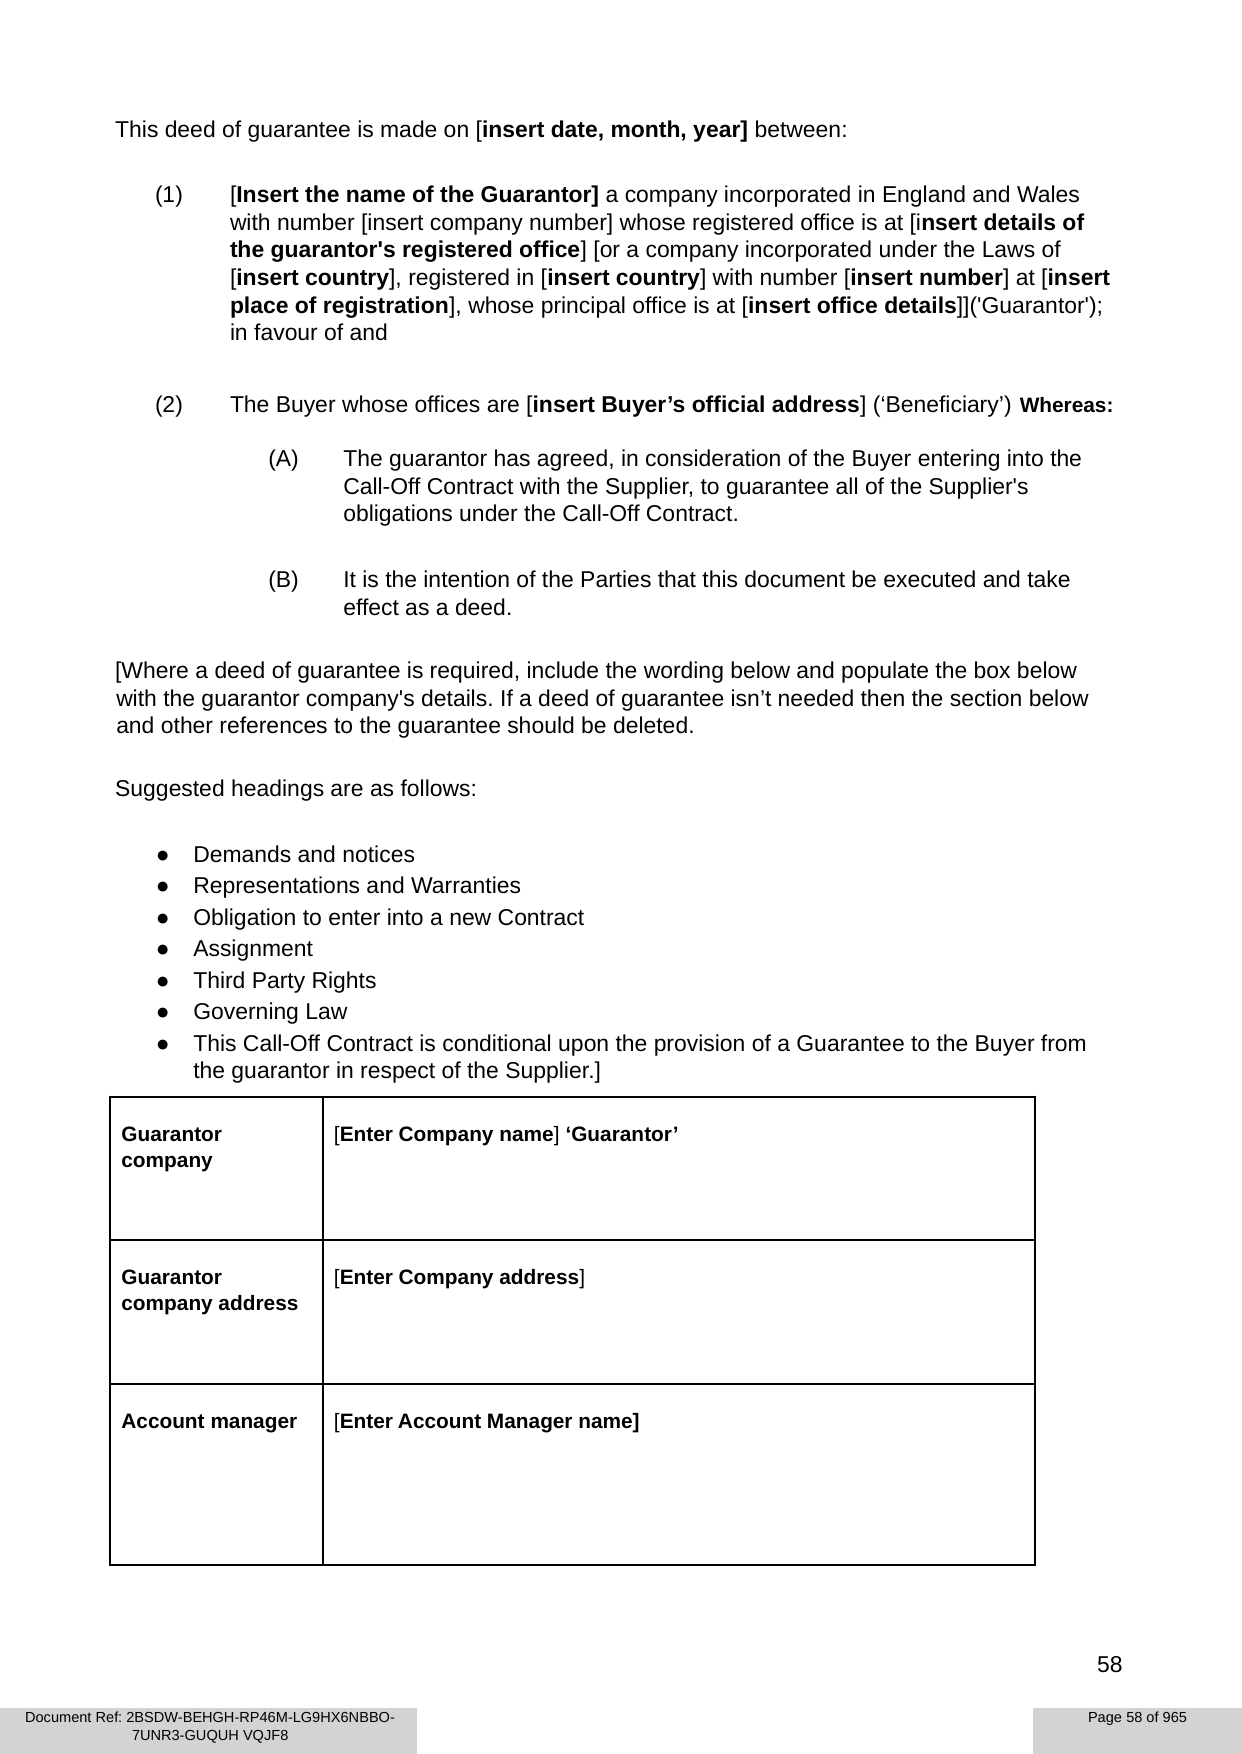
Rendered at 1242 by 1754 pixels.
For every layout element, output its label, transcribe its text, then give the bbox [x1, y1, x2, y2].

list Obligation to enter into a new Contract [156, 904, 1121, 930]
table_cell [Enter Company address] [324, 1241, 1034, 1382]
list Third Party Rights [156, 967, 1121, 993]
list Governing Law [156, 998, 1121, 1025]
list Demands and notices [156, 841, 1121, 867]
text [Where a deed of guarantee is required, include the wording below and populate the box below with the guarantor company's details. If a deed of guarantee isn’t needed then the section below and other references to the guarantee should be deleted. [115, 657, 1121, 738]
table_cell Guarantor company address [111, 1241, 322, 1382]
list The Buyer whose offices are [insert Buyer’s official address] (‘Beneficiary’) Whereas: [155, 391, 1121, 417]
text This deed of guarantee is made on [insert date, month, year] between: [115, 116, 1121, 142]
list This Call-Off Contract is conditional upon the provision of a Guarantee to the Buyer from the guarantor in respect of the Supplier.] [156, 1029, 1121, 1083]
list Assignment [156, 935, 1121, 962]
list Representations and Warranties [156, 872, 1121, 899]
table_header [Enter Company name] ‘Guarantor’ [324, 1098, 1034, 1239]
table_cell Account manager [111, 1385, 322, 1563]
text Suggested headings are as follows: [115, 775, 1121, 802]
list The guarantor has agreed, in consideration of the Buyer entering into the Call-Off Contract with the Supplier, to guarantee all of the Supplier's obligations under the Call-Off Contract. [268, 445, 1121, 527]
table_header Guarantor company [111, 1098, 322, 1239]
list [Insert the name of the Guarantor] a company incorporated in England and Wales with number [insert company number] whose registered office is at [insert details of the guarantor's registered office] [or a company incorporated under the Laws of [insert country], registered in [insert country] with number [insert number] at [insert place of registration], whose principal office is at [insert office details]]('Guarantor'); in favour of and [155, 181, 1121, 346]
table_cell [Enter Account Manager name] [324, 1385, 1034, 1563]
list It is the intention of the Parties that this document be executed and take effect as a deed. [268, 566, 1121, 620]
